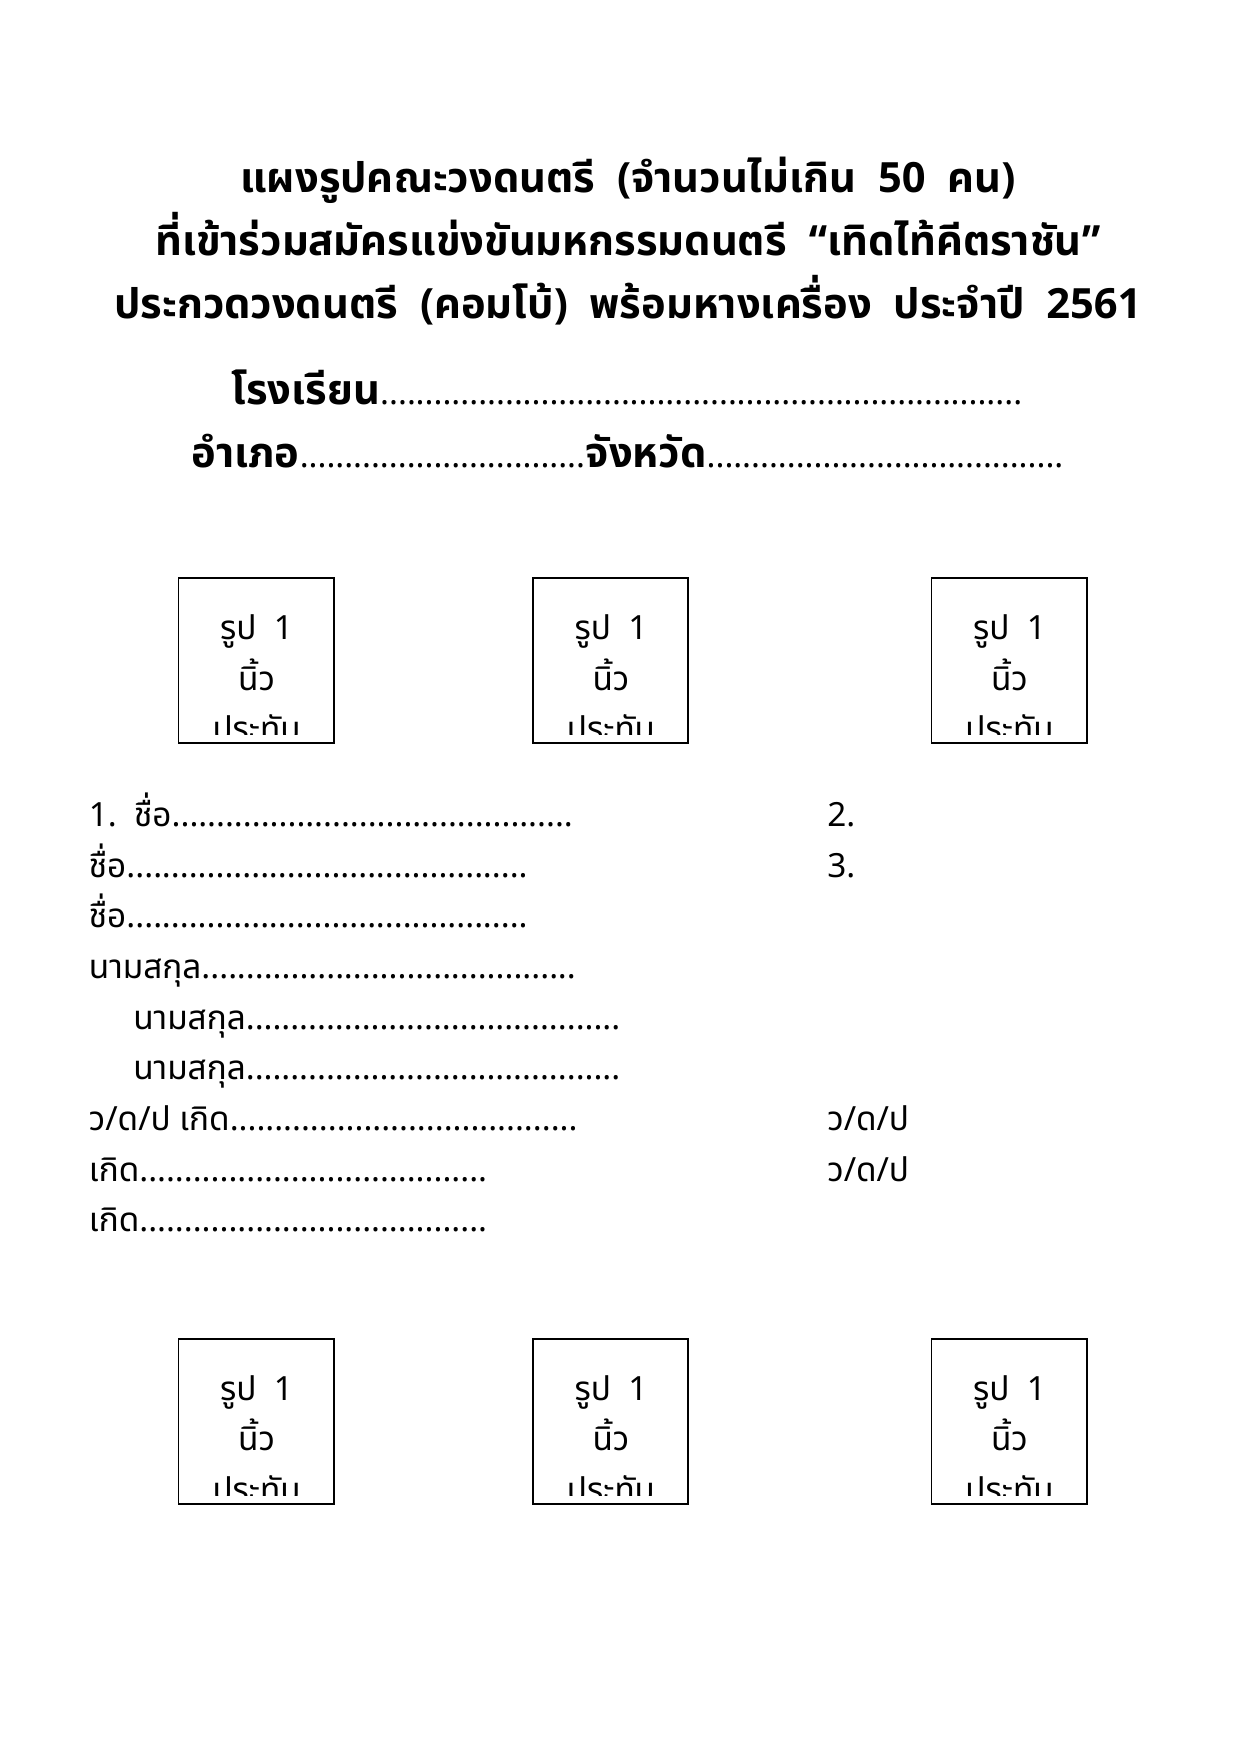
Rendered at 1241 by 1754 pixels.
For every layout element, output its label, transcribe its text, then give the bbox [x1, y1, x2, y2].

text ว/ด/ป เกิด....................................... ว/ด/ป เกิด....................................... ว/ด/ป เกิด....................................... [89, 1095, 1167, 1247]
text ประกวดวงดนตรี (คอมโบ้) พร้อมหางเครื่อง ประจำปี 2561 [89, 274, 1167, 337]
text 1. ชื่อ............................................. 2. ชื่อ............................................. 3. ชื่อ............................................. [89, 791, 1167, 943]
text ที่เข้าร่วมสมัครแข่งขันมหกรรมดนตรี “เทิดไท้คีตราชัน” [89, 211, 1167, 274]
text แผงรูปคณะวงดนตรี (จำนวนไม่เกิน 50 คน) [89, 148, 1167, 211]
text นามสกุล.......................................... นามสกุล.......................................... นามสกุล.......................................... [89, 943, 1167, 1095]
text โรงเรียน........................................................................ อำเภอ................................จังหวัด........................................ [89, 360, 1167, 486]
